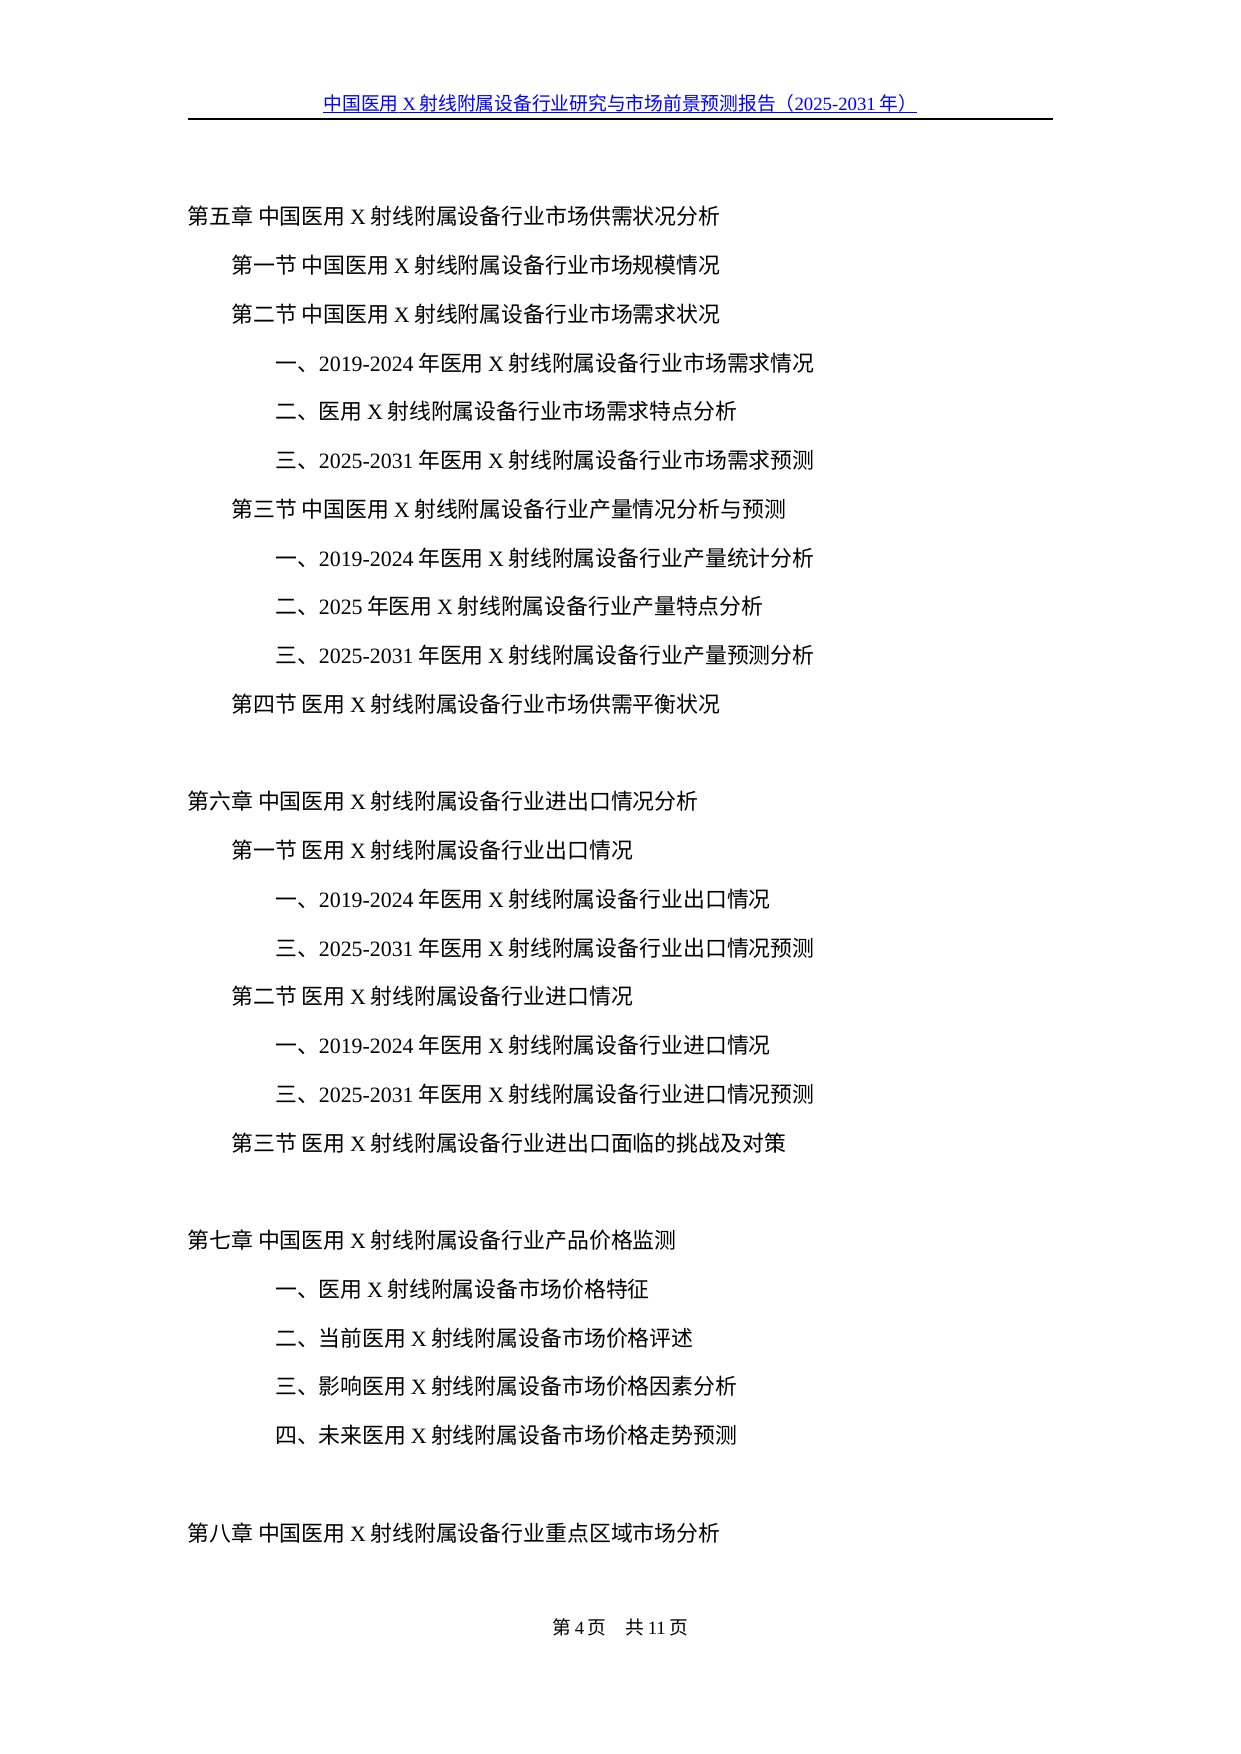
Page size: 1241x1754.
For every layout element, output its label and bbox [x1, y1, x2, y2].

text [187, 150, 1053, 1548]
